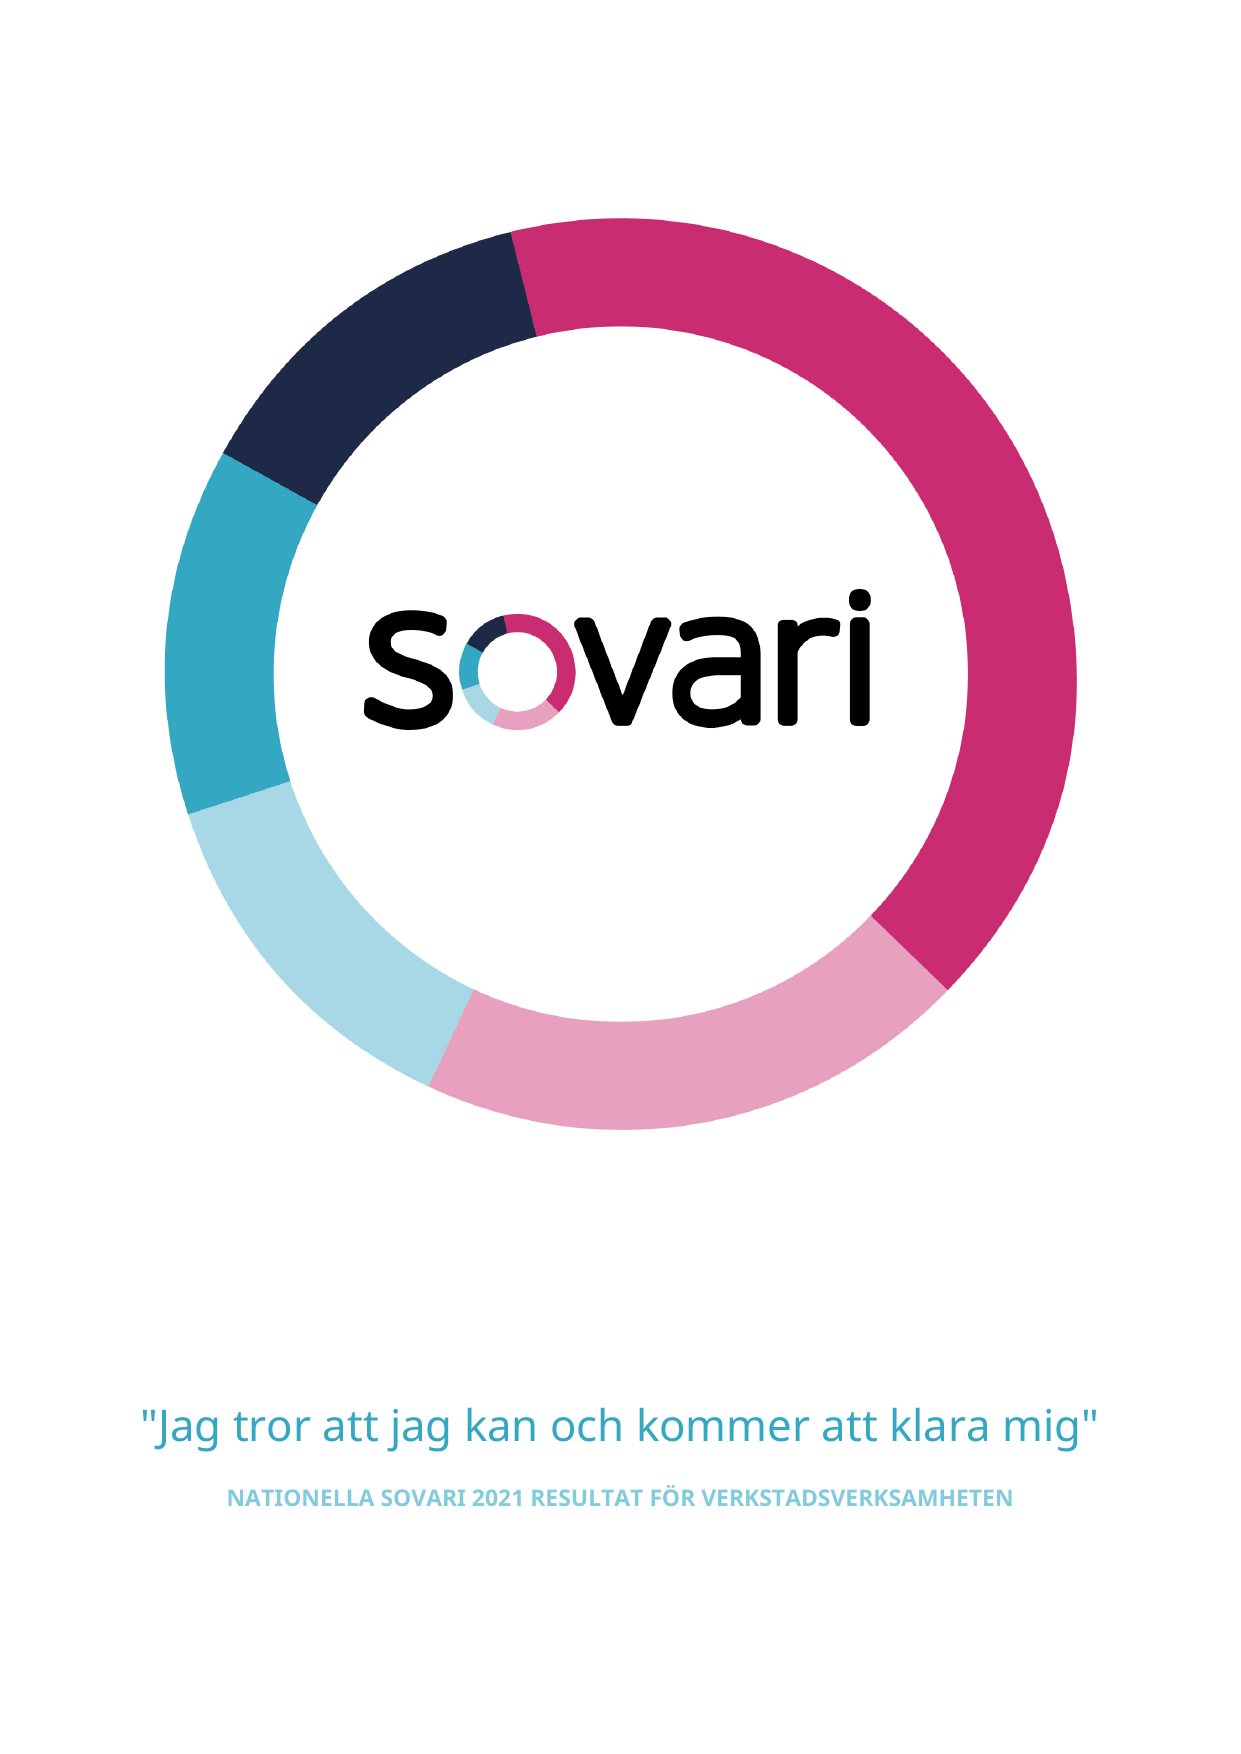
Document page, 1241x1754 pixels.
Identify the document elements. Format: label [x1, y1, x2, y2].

picture [0, 158, 1241, 1172]
